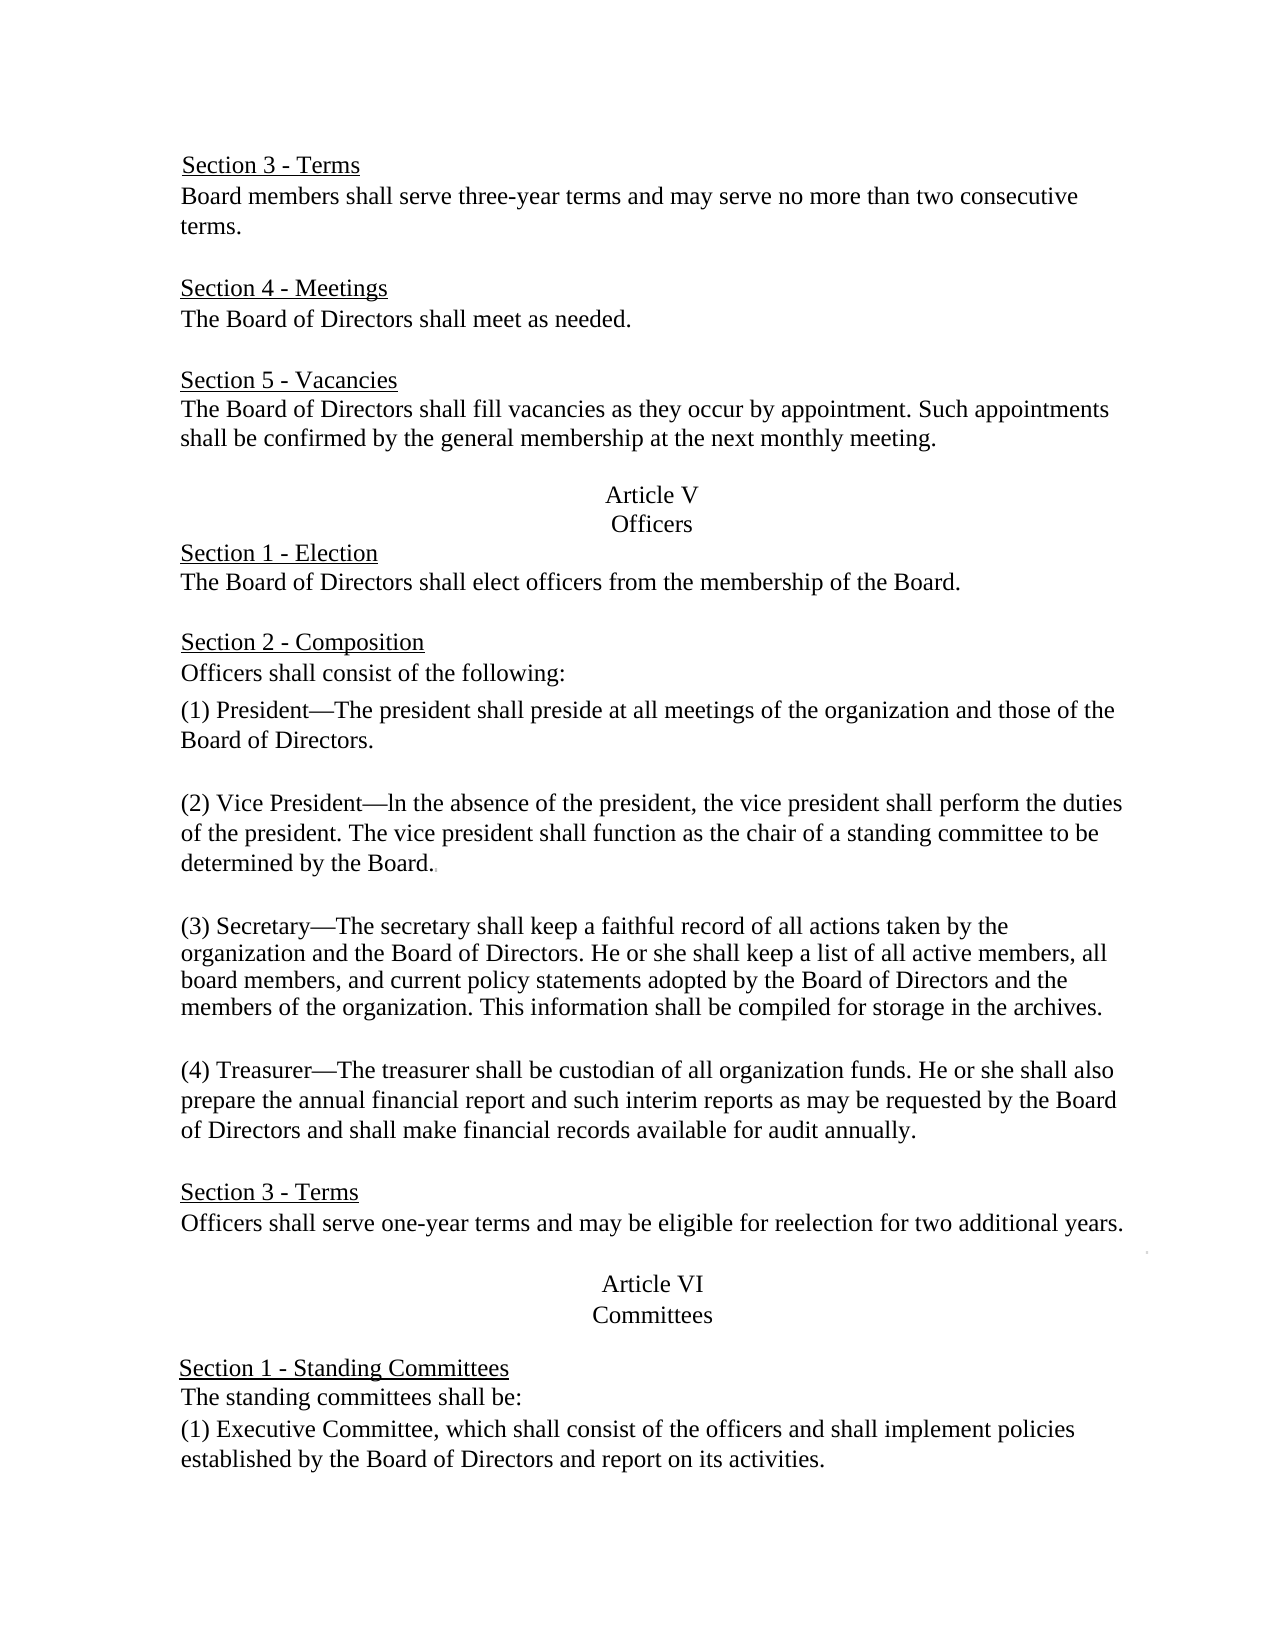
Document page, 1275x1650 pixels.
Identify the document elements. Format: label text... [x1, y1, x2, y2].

text (4) Treasurer—The treasurer shall be custodian of all organization funds. He or she shall also prepare the annual financial report and such interim reports as may be requested by the Board of Directors and shall make financial records available for audit annually. [181, 1055, 1125, 1144]
text (1) President—The president shall preside at all meetings of the organization and those of the Board of Directors. [180, 695, 1125, 754]
text Officers [179, 509, 1125, 538]
text Section 1 - Election [180, 538, 1125, 567]
text The Board of Directors shall elect officers from the membership of the Board. [180, 567, 1125, 596]
text The Board of Directors shall meet as needed. [180, 304, 1125, 333]
text Officers shall consist of the following: [180, 658, 1125, 687]
text (1) Executive Committee, which shall consist of the officers and shall implement policies established by the Board of Directors and report on its activities. [181, 1414, 1125, 1473]
text (3) Secretary—The secretary shall keep a faithful record of all actions taken by the organization and the Board of Directors. He or she shall keep a list of all active members, all board members, and current policy statements adopted by the Board of Directors and the members of the organization. This information shall be compiled for storage in the archives. [181, 913, 1125, 1021]
subtitle Section 3 - Terms [182, 150, 1125, 179]
subtitle Section 5 - Vacancies [180, 366, 1125, 394]
list (2) Vice President—ln the absence of the president, the vice president shall perform the duties of the president. The vice president shall function as the chair of a standing committee to be determined by the Board. [181, 788, 1125, 877]
text The standing committees shall be: [180, 1382, 1125, 1411]
text The Board of Directors shall fill vacancies as they occur by appointment. Such appointments shall be confirmed by the general membership at the next monthly meeting. [180, 394, 1125, 452]
subtitle Section 3 - Terms [180, 1177, 1125, 1206]
text Section 4 - Meetings [180, 273, 1125, 302]
text Committees [180, 1301, 1125, 1329]
subtitle Section 1 - Standing Committees [179, 1353, 1125, 1382]
text Board members shall serve three-year terms and may serve no more than two consecutive terms. [180, 181, 1125, 240]
text Article VI [180, 1269, 1125, 1298]
text Article V [179, 481, 1125, 509]
text Section 2 - Composition [180, 627, 1125, 656]
text Officers shall serve one-year terms and may be eligible for reelection for two additional years. [180, 1208, 1125, 1237]
